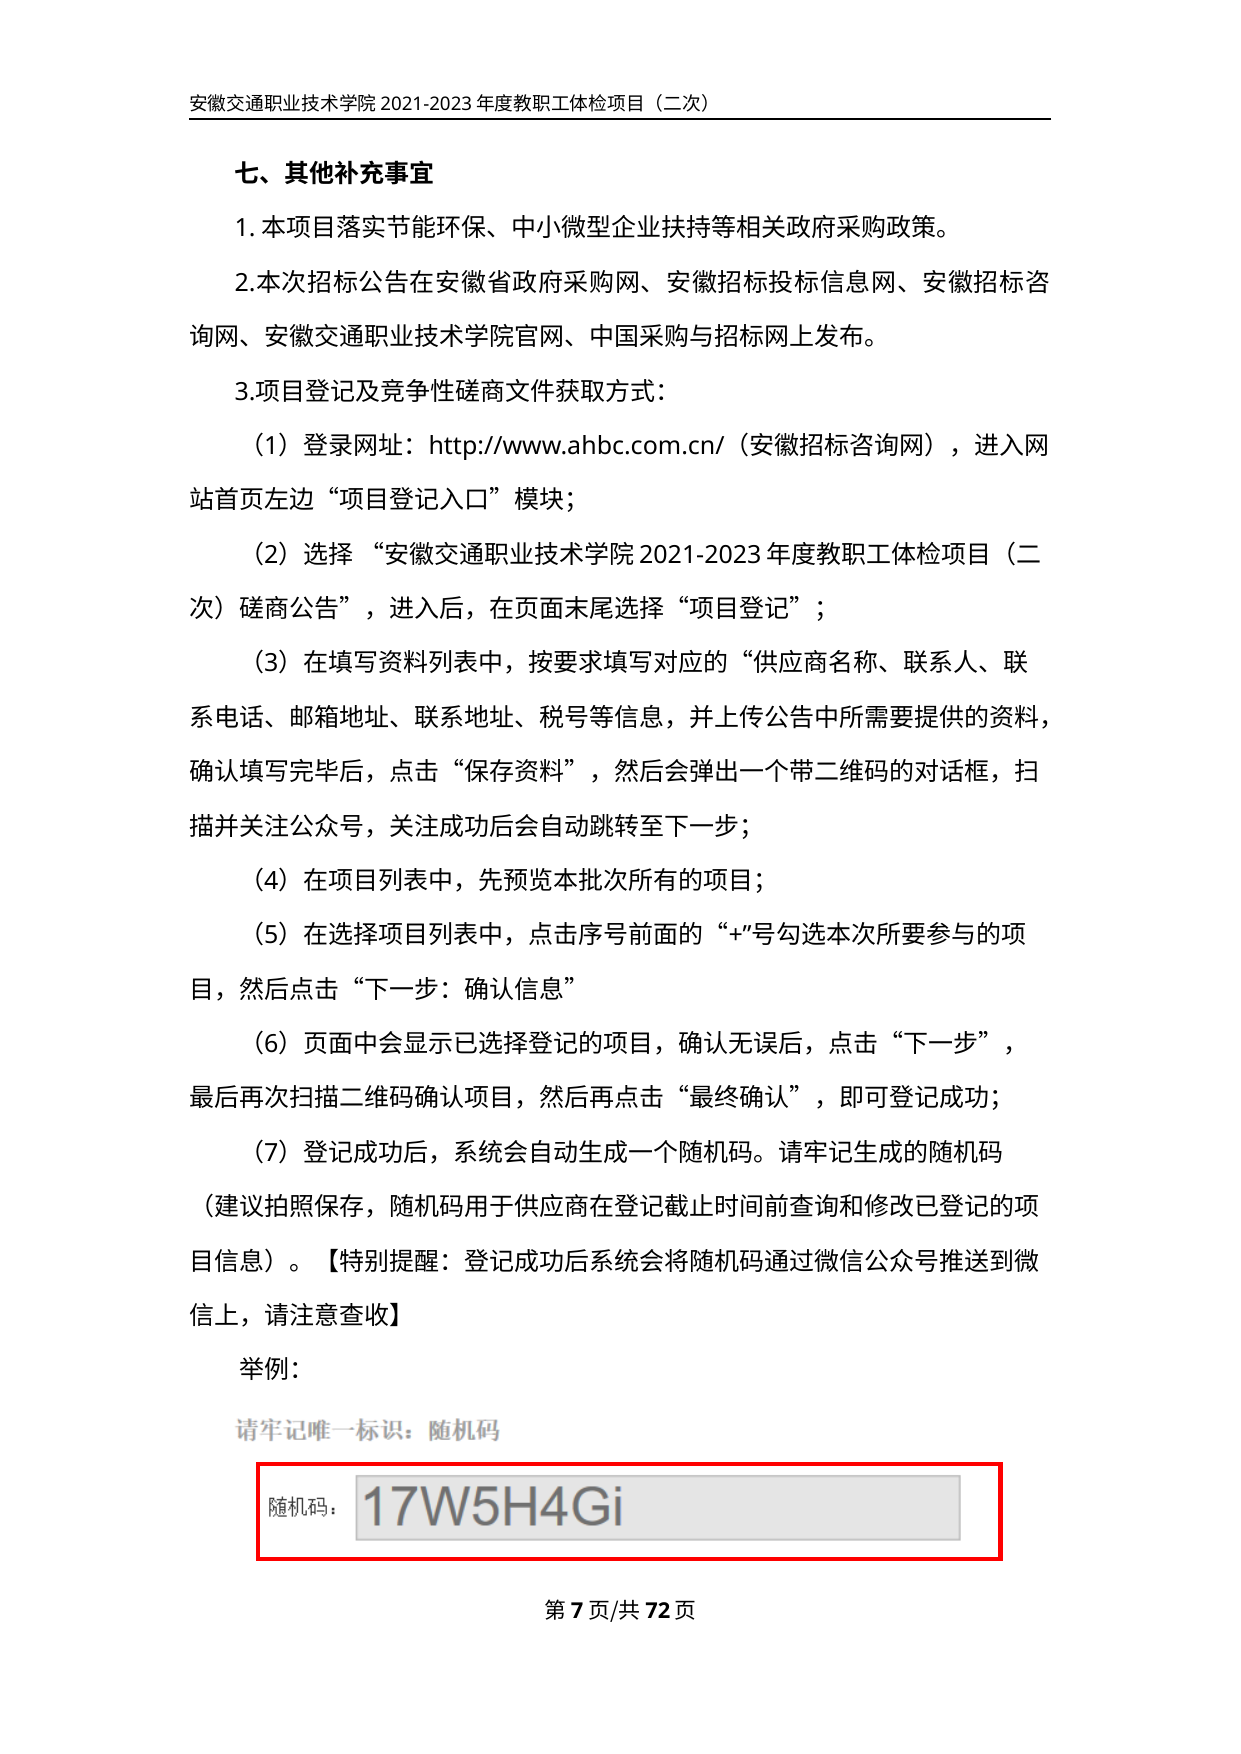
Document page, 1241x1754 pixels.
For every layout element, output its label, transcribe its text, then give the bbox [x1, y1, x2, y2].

text 3.项目登记及竞争性磋商文件获取方式： [189, 371, 1051, 407]
text （1）登录网址：http://www.ahbc.com.cn/（安徽招标咨询网），进入网站首页左边“项目登记入口”模块； [189, 425, 1051, 516]
text 2.本次招标公告在安徽省政府采购网、安徽招标投标信息网、安徽招标咨询网、安徽交通职业技术学院官网、中国采购与招标网上发布。 [189, 262, 1051, 353]
text （7）登记成功后，系统会自动生成一个随机码。请牢记生成的随机码（建议拍照保存，随机码用于供应商在登记截止时间前查询和修改已登记的项目信息）。【特别提醒：登记成功后系统会将随机码通过微信公众号推送到微信上，请注意查收】 [189, 1132, 1051, 1332]
picture [213, 1416, 1046, 1576]
text 1. 本项目落实节能环保、中小微型企业扶持等相关政府采购政策。 [189, 208, 1051, 244]
text 举例： [189, 1350, 1051, 1386]
text （5）在选择项目列表中，点击序号前面的“+”号勾选本次所要参与的项目，然后点击“下一步：确认信息” [189, 915, 1051, 1005]
text （2）选择 “安徽交通职业技术学院2021-2023年度教职工体检项目（二次）磋商公告”，进入后，在页面末尾选择“项目登记”； [189, 534, 1051, 625]
text （6）页面中会显示已选择登记的项目，确认无误后，点击“下一步”，最后再次扫描二维码确认项目，然后再点击“最终确认”，即可登记成功； [189, 1023, 1051, 1114]
text 七、其他补充事宜 [189, 153, 1051, 190]
text （3）在填写资料列表中，按要求填写对应的“供应商名称、联系人、联系电话、邮箱地址、联系地址、税号等信息，并上传公告中所需要提供的资料，确认填写完毕后，点击“保存资料”，然后会弹出一个带二维码的对话框，扫描并关注公众号，关注成功后会自动跳转至下一步； [189, 643, 1051, 842]
text （4）在项目列表中，先预览本批次所有的项目； [189, 860, 1051, 897]
